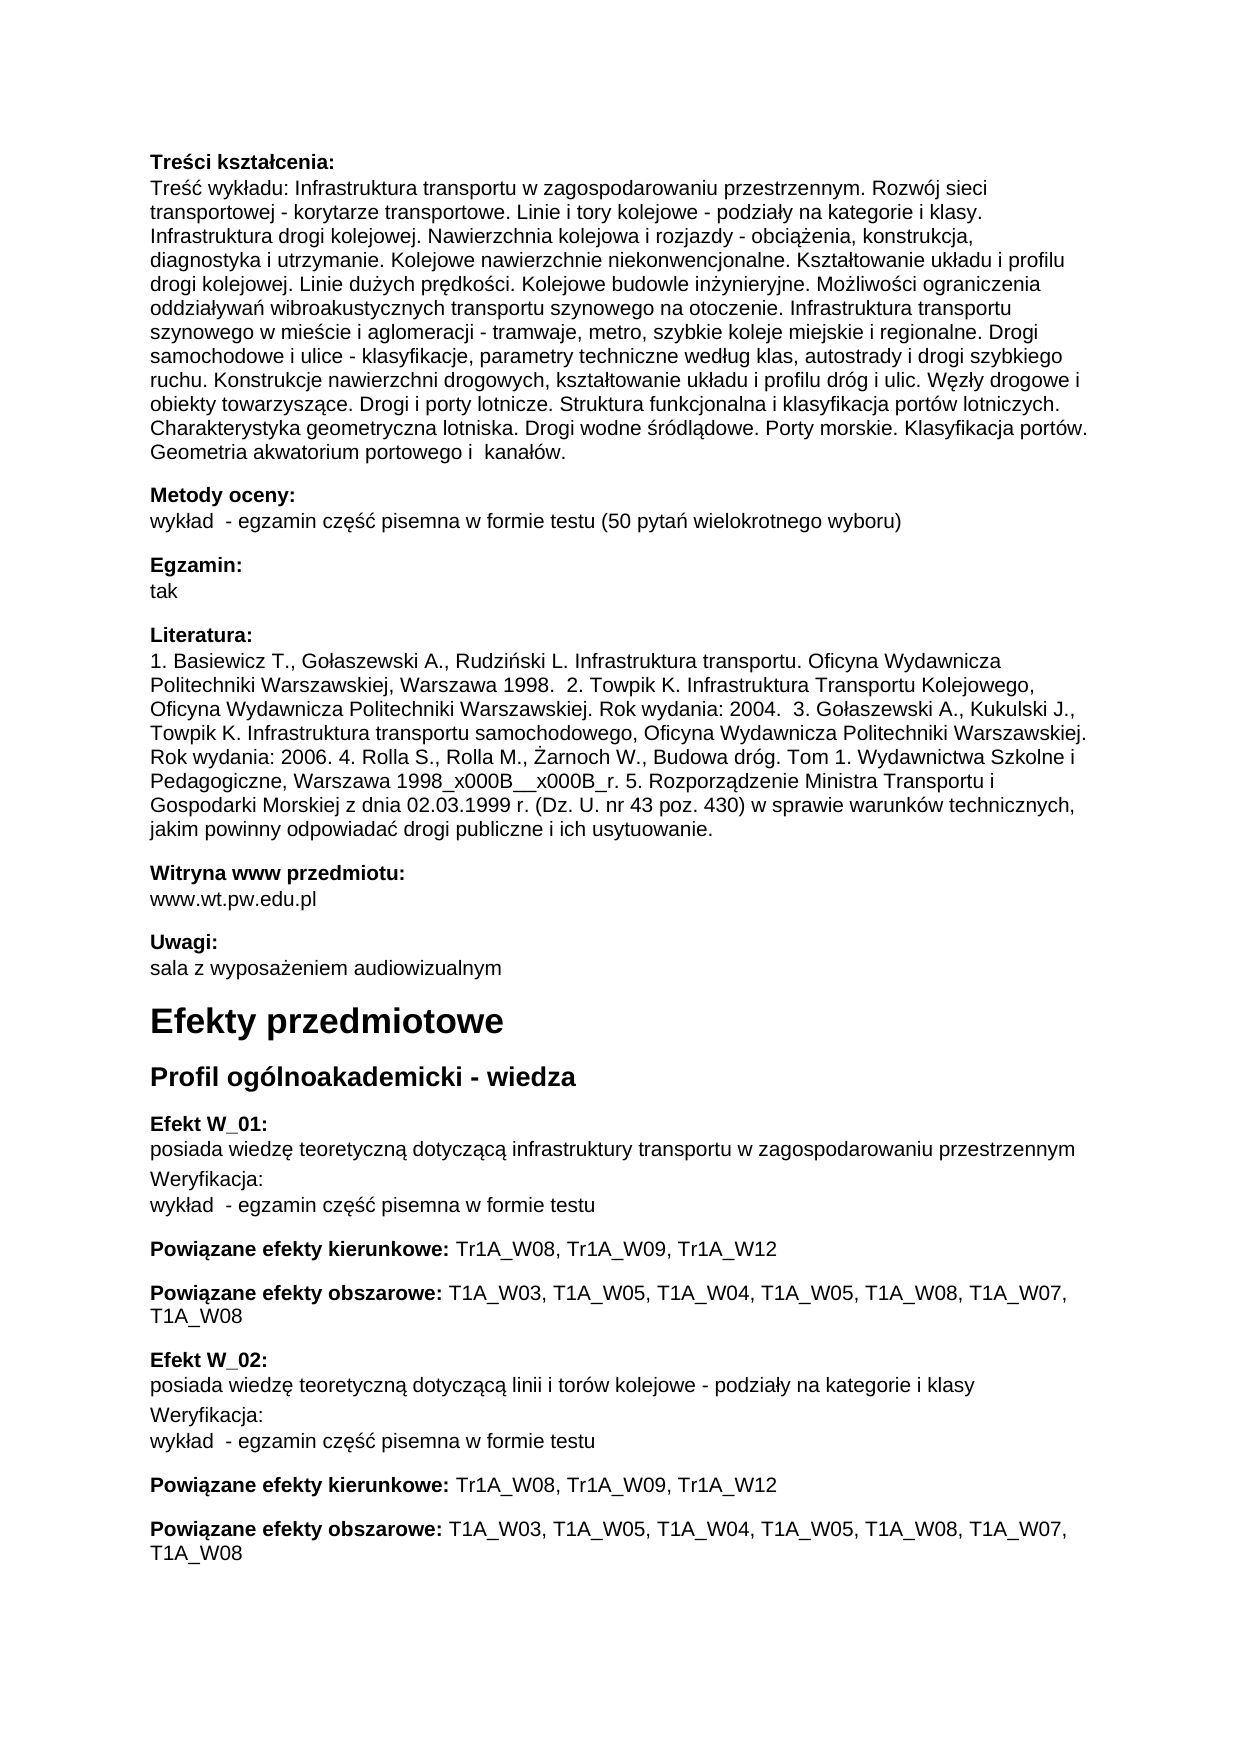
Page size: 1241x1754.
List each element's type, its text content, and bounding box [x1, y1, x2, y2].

text Metody oceny: [150, 483, 1090, 507]
text Efekt W_01: [150, 1112, 1090, 1136]
text Treść wykładu: Infrastruktura transportu w zagospodarowaniu przestrzennym. Rozwój sieci transportowej - korytarze transportowe. Linie i tory kolejowe - podziały na kategorie i klasy. Infrastruktura drogi kolejowej. Nawierzchnia kolejowa i rozjazdy - obciążenia, konstrukcja, diagnostyka i utrzymanie. Kolejowe nawierzchnie niekonwencjonalne. Kształtowanie układu i profilu drogi kolejowej. Linie dużych prędkości. Kolejowe budowle inżynieryjne. Możliwości ograniczenia oddziaływań wibroakustycznych transportu szynowego na otoczenie. Infrastruktura transportu szynowego w mieście i aglomeracji - tramwaje, metro, szybkie koleje miejskie i regionalne. Drogi samochodowe i ulice - klasyfikacje, parametry techniczne według klas, autostrady i drogi szybkiego ruchu. Konstrukcje nawierzchni drogowych, kształtowanie układu i profilu dróg i ulic. Węzły drogowe i obiekty towarzyszące. Drogi i porty lotnicze. Struktura funkcjonalna i klasyfikacja portów lotniczych. Charakterystyka geometryczna lotniska. Drogi wodne śródlądowe. Porty morskie. Klasyfikacja portów. Geometria akwatorium portowego i kanałów. [150, 176, 1090, 463]
text Powiązane efekty kierunkowe: Tr1A_W08, Tr1A_W09, Tr1A_W12 [150, 1237, 1090, 1261]
text Powiązane efekty obszarowe: T1A_W03, T1A_W05, T1A_W04, T1A_W05, T1A_W08, T1A_W07, T1A_W08 [150, 1280, 1090, 1328]
text Egzamin: [150, 553, 1090, 577]
subtitle Profil ogólnoakademicki - wiedza [150, 1061, 1090, 1092]
text Powiązane efekty kierunkowe: Tr1A_W08, Tr1A_W09, Tr1A_W12 [150, 1473, 1090, 1497]
text Efekt W_02: [150, 1348, 1090, 1372]
text Weryfikacja: [150, 1403, 1090, 1427]
text 1. Basiewicz T., Gołaszewski A., Rudziński L. Infrastruktura transportu. Oficyna Wydawnicza Politechniki Warszawskiej, Warszawa 1998. 2. Towpik K. Infrastruktura Transportu Kolejowego, Oficyna Wydawnicza Politechniki Warszawskiej. Rok wydania: 2004. 3. Gołaszewski A., Kukulski J., Towpik K. Infrastruktura transportu samochodowego, Oficyna Wydawnicza Politechniki Warszawskiej. Rok wydania: 2006. 4. Rolla S., Rolla M., Żarnoch W., Budowa dróg. Tom 1. Wydawnictwa Szkolne i Pedagogiczne, Warszawa 1998_x000B__x000B_r. 5. Rozporządzenie Ministra Transportu i Gospodarki Morskiej z dnia 02.03.1999 r. (Dz. U. nr 43 poz. 430) w sprawie warunków technicznych, jakim powinny odpowiadać drogi publiczne i ich usytuowanie. [150, 649, 1090, 841]
text Weryfikacja: [150, 1167, 1090, 1191]
text Witryna www przedmiotu: [150, 860, 1090, 884]
text posiada wiedzę teoretyczną dotyczącą infrastruktury transportu w zagospodarowaniu przestrzennym [150, 1137, 1090, 1161]
text sala z wyposażeniem audiowizualnym [150, 956, 1090, 980]
text posiada wiedzę teoretyczną dotyczącą linii i torów kolejowe - podziały na kategorie i klasy [150, 1373, 1090, 1397]
text www.wt.pw.edu.pl [150, 886, 1090, 910]
text Powiązane efekty obszarowe: T1A_W03, T1A_W05, T1A_W04, T1A_W05, T1A_W08, T1A_W07, T1A_W08 [150, 1517, 1090, 1565]
subtitle Efekty przedmiotowe [150, 1000, 1090, 1041]
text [150, 1429, 1090, 1453]
text Uwagi: [150, 930, 1090, 954]
text wykład - egzamin część pisemna w formie testu (50 pytań wielokrotnego wyboru) [150, 509, 1090, 533]
text wykład - egzamin część pisemna w formie testu [150, 1193, 1090, 1217]
text Treści kształcenia: [150, 150, 1090, 174]
text Literatura: [150, 623, 1090, 647]
text tak [150, 579, 1090, 603]
